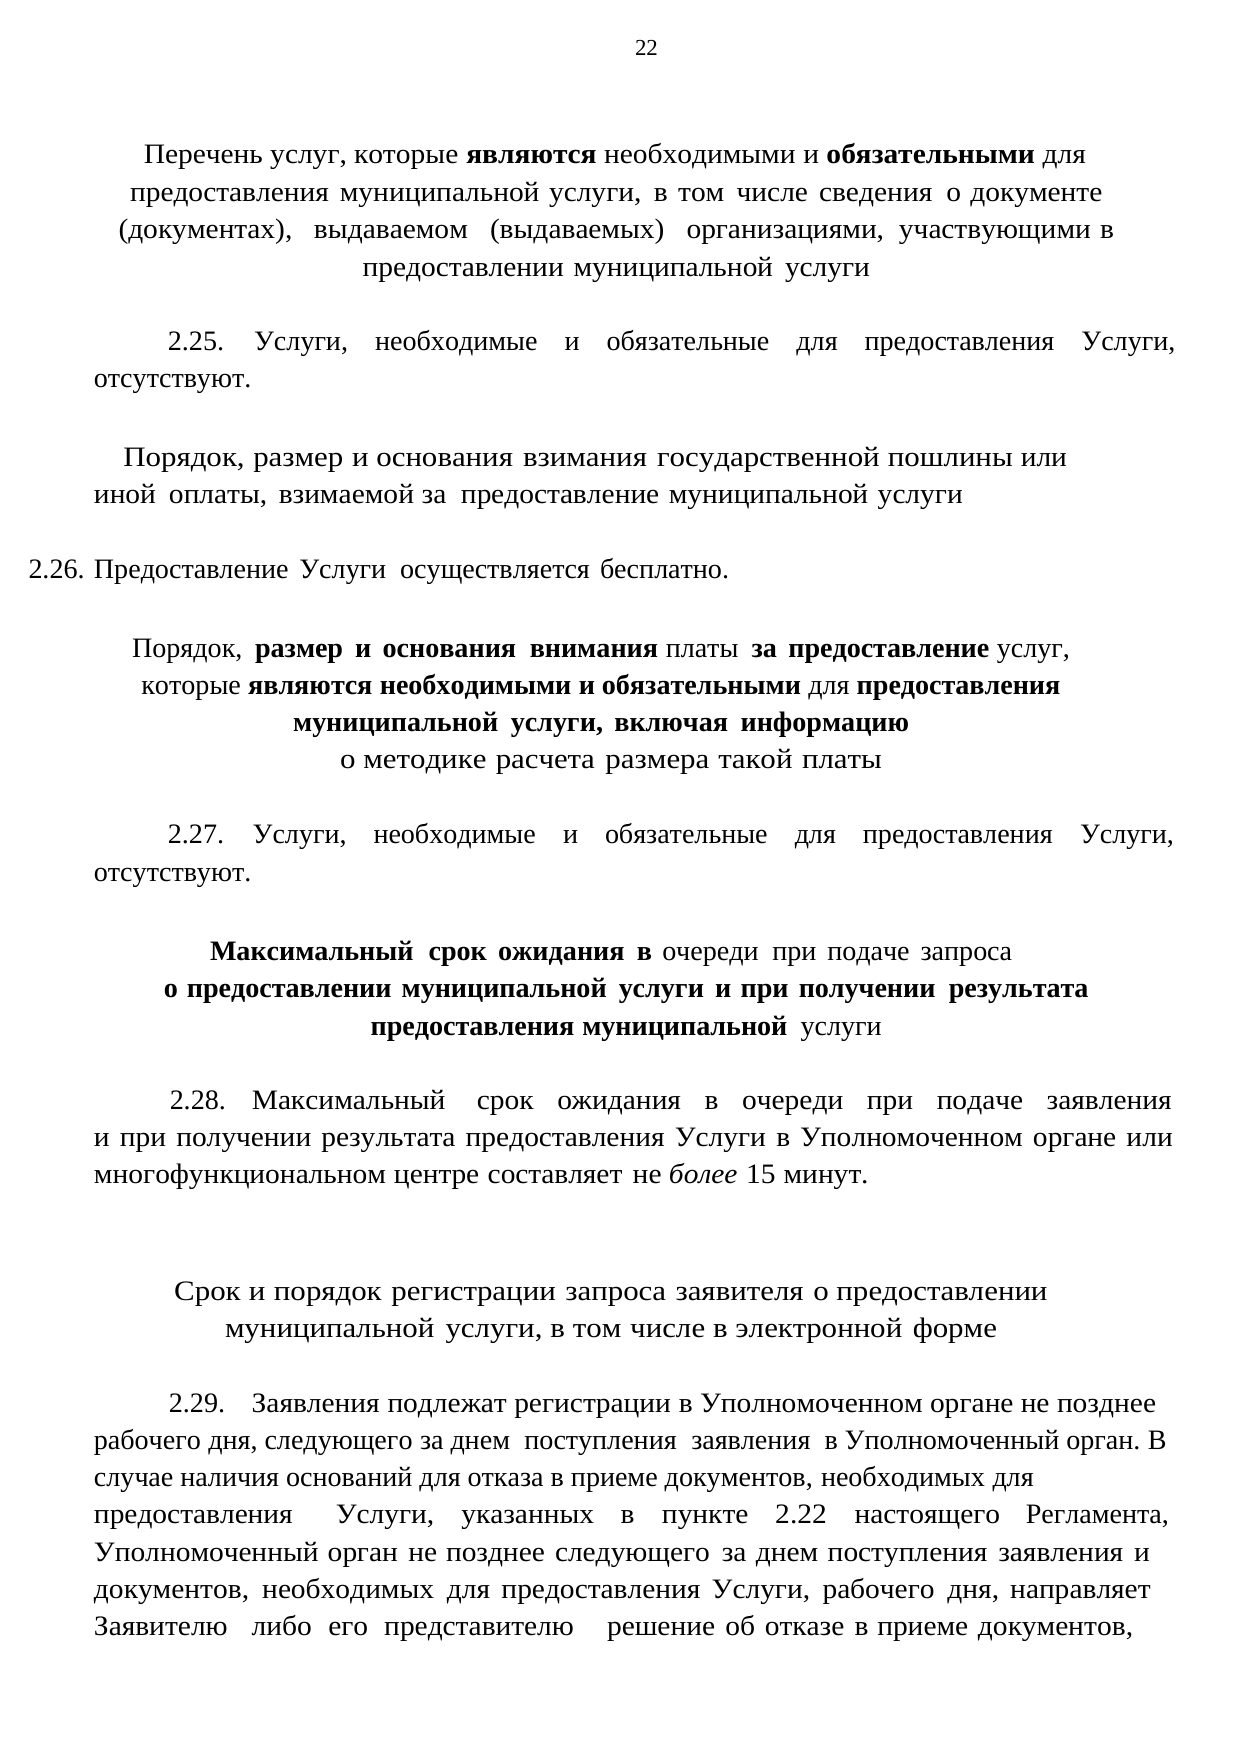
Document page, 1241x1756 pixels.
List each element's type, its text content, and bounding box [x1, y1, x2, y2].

list Услуги, необходимые и обязательные для предоставления Услуги, отсутствуют. [94, 324, 1176, 393]
subtitle o предоставлении муниципальной услуги и при получении результата предоставления муниципальной услуги [94, 971, 1158, 1041]
list Предоставление Услуги осуществляется бесплатно. [28, 552, 1190, 584]
subtitle Порядок, размер и основания внимания платы за предоставление услуг, которые являются необходимыми и обязательными для предоставления муниципальной услуги, включая информацию [94, 631, 1108, 738]
text Перечень услуг, которые являются необходимыми и обязательными для предоставления муниципальной услуги, в том числе сведения о документе (документах), выдаваемом (выдаваемых) организациями, участвующими в предоставлении муниципальной услуги [91, 137, 1138, 282]
list Заявления подлежат регистрации в Уполномоченном органе не позднее рабочего дня, следующего за днем поступления заявления в Уполномоченный орган. В случае наличия оснований для отказа в приеме документов, необходимых для предоставления Услуги, указанных в пункте 2.22 настоящего Регламента, Уполномоченный орган не позднее следующего за днем поступления заявления и документов, необходимых для предоставления Услуги, рабочего дня, направляет Заявителю либо его представителю решение об отказе в приеме документов, [94, 1386, 1174, 1642]
text Порядок, размер и основания взимания государственной пошлины или иной оплаты, взимаемой за предоставление муниципальной услуги [94, 440, 1120, 510]
text o методике расчета размера такой платы [94, 742, 1128, 775]
list Услуги, необходимые и обязательные для предоставления Услуги, отсутствуют. [94, 817, 1174, 887]
text Срок и порядок регистрации запроса заявителя о предоставлении муниципальной услуги, в том числе в электронной форме [94, 1274, 1128, 1344]
text Максимальный срок ожидания в очереди при подаче запроса [94, 934, 1128, 966]
list Максимальный срок ожидания в очереди при подаче заявления и при получении результата предоставления Услуги в Уполномоченном органе или многофункциональном центре составляет не более 15 минут. [94, 1083, 1175, 1190]
